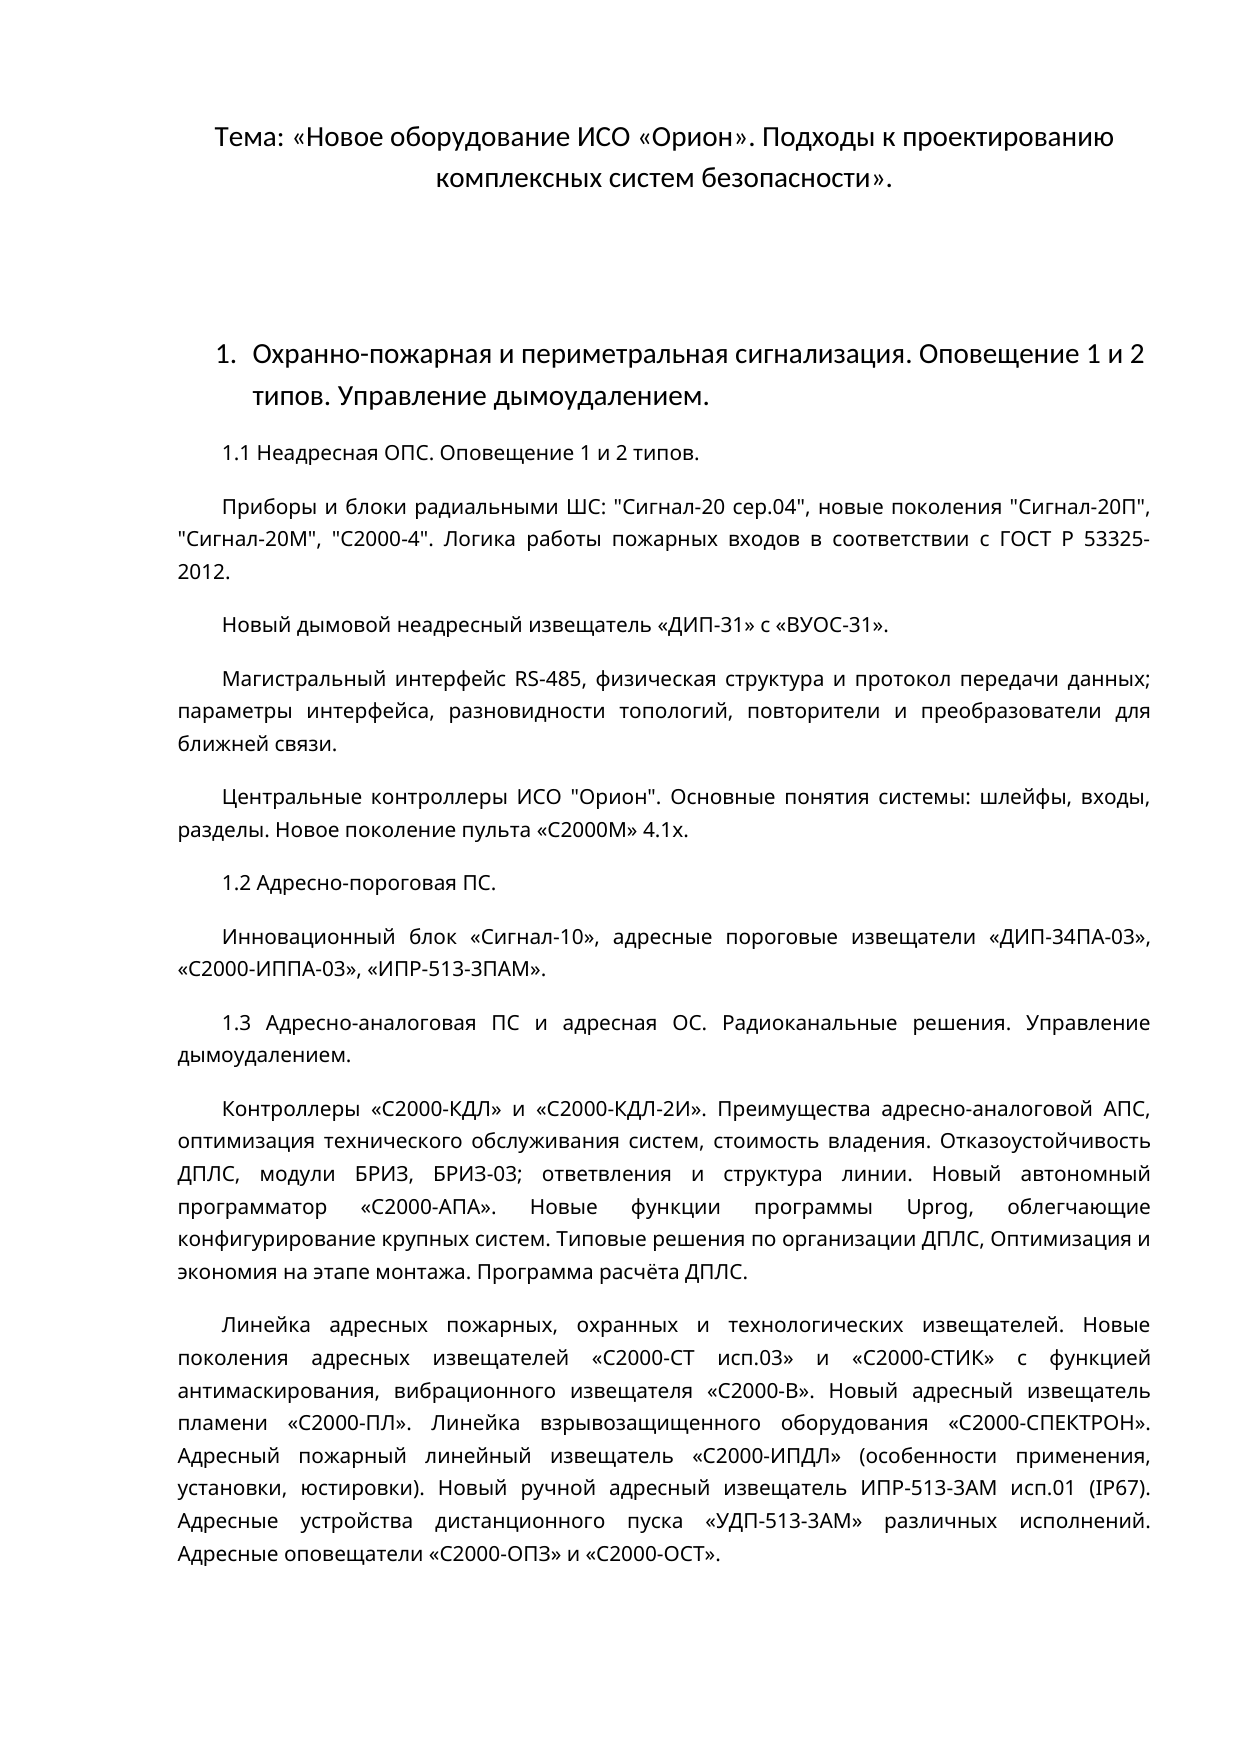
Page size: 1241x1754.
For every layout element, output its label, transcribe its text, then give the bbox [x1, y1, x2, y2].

text Новый дымовой неадресный извещатель «ДИП-31» с «ВУОС-31». [177, 610, 1152, 639]
text Инновационный блок «Сигнал-10», адресные пороговые извещатели «ДИП-34ПА-03», «С2000-ИППА-03», «ИПР-513-3ПАМ». [177, 922, 1152, 983]
list Охранно-пожарная и периметральная сигнализация. Оповещение 1 и 2 типов. Управление дымоудалением. [215, 336, 1152, 412]
text 1.3 Адресно-аналоговая ПС и адресная ОС. Радиоканальные решения. Управление дымоудалением. [177, 1008, 1152, 1069]
text 1.2 Адресно-пороговая ПС. [177, 868, 1152, 897]
text Линейка адресных пожарных, охранных и технологических извещателей. Новые поколения адресных извещателей «С2000-СТ исп.03» и «С2000-СТИК» с функцией антимаскирования, вибрационного извещателя «С2000-В». Новый адресный извещатель пламени «С2000-ПЛ». Линейка взрывозащищенного оборудования «С2000-СПЕКТРОН». Адресный пожарный линейный извещатель «С2000-ИПДЛ» (особенности применения, установки, юстировки). Новый ручной адресный извещатель ИПР-513-3АМ исп.01 (IP67). Адресные устройства дистанционного пуска «УДП-513-3АМ» различных исполнений. Адресные оповещатели «С2000-ОПЗ» и «С2000-ОСТ». [177, 1311, 1152, 1567]
text Контроллеры «С2000-КДЛ» и «С2000-КДЛ-2И». Преимущества адресно-аналоговой АПС, оптимизация технического обслуживания систем, стоимость владения. Отказоустойчивость ДПЛС, модули БРИЗ, БРИЗ-03; ответвления и структура линии. Новый автономный программатор «С2000-АПА». Новые функции программы Uprog, облегчающие конфигурирование крупных систем. Типовые решения по организации ДПЛС, Оптимизация и экономия на этапе монтажа. Программа расчёта ДПЛС. [177, 1094, 1152, 1286]
text Магистральный интерфейс RS-485, физическая структура и протокол передачи данных; параметры интерфейса, разновидности топологий, повторители и преобразователи для ближней связи. [177, 664, 1152, 757]
text Центральные контроллеры ИСО "Орион". Основные понятия системы: шлейфы, входы, разделы. Новое поколение пульта «С2000М» 4.1х. [177, 782, 1152, 843]
text Тема: «Новое оборудование ИСО «Орион». Подходы к проектированию комплексных систем безопасности». [177, 118, 1152, 195]
text Приборы и блоки радиальными ШС: "Сигнал-20 сер.04", новые поколения "Сигнал-20П", "Сигнал-20М", "C2000-4". Логика работы пожарных входов в соответствии с ГОСТ Р 53325-2012. [177, 492, 1152, 585]
text 1.1 Неадресная ОПС. Оповещение 1 и 2 типов. [177, 438, 1152, 467]
